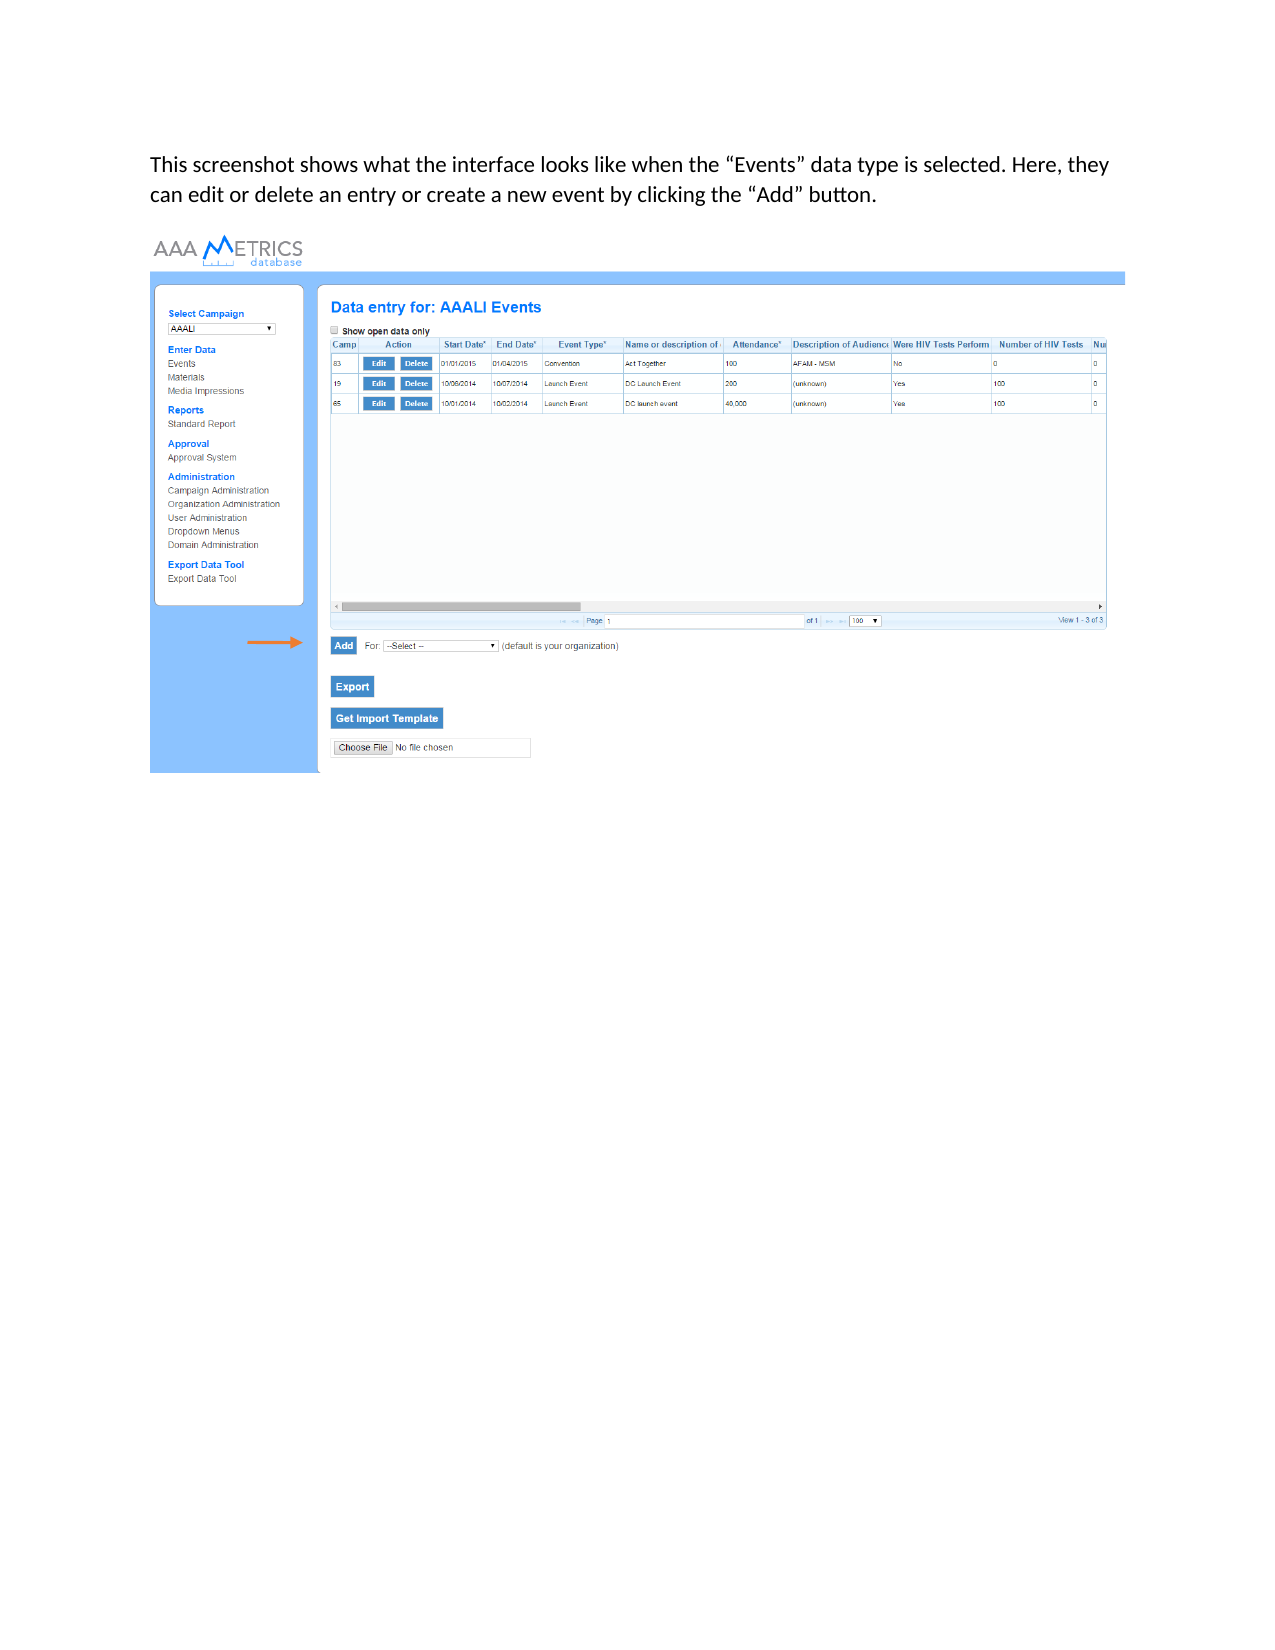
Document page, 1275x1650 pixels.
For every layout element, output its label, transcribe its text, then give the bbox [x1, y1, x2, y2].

text This screenshot shows what the interface looks like when the “Events” data type is selected. Here, they can edit or delete an entry or create a new event by clicking the “Add” button. [150, 150, 1125, 208]
